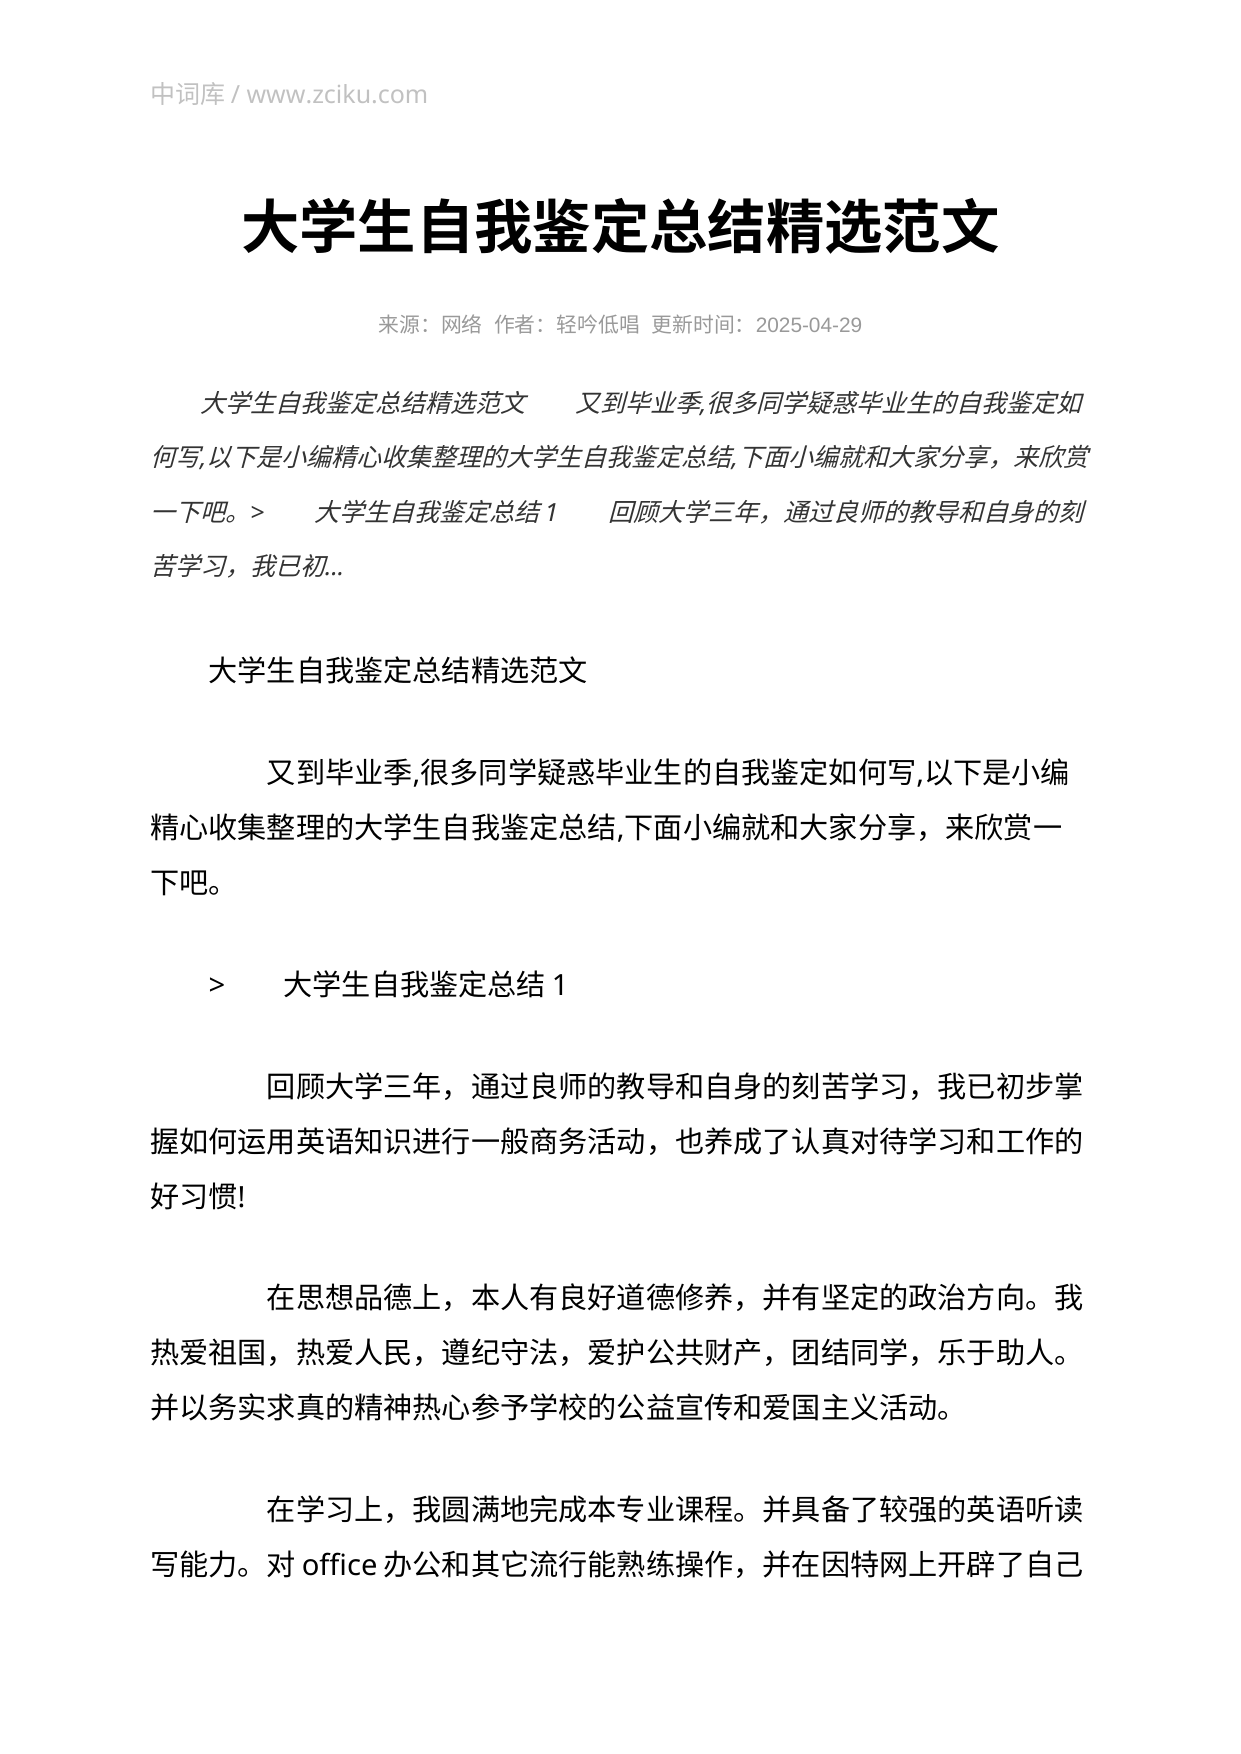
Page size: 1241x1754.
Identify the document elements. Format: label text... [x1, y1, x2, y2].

text 大学生自我鉴定总结精选范文 [150, 648, 1090, 690]
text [150, 1487, 1090, 1584]
text > 大学生自我鉴定总结1 [150, 961, 1090, 1004]
text 来源：网络 作者：轻吟低唱 更新时间：2025-04-29 [150, 313, 1090, 337]
text 在思想品德上，本人有良好道德修养，并有坚定的政治方向。我热爱祖国，热爱人民，遵纪守法，爱护公共财产，团结同学，乐于助人。并以务实求真的精神热心参予学校的公益宣传和爱国主义活动。 [150, 1275, 1090, 1427]
text 大学生自我鉴定总结精选范文 又到毕业季,很多同学疑惑毕业生的自我鉴定如何写,以下是小编精心收集整理的大学生自我鉴定总结,下面小编就和大家分享，来欣赏一下吧。> 大学生自我鉴定总结1 回顾大学三年，通过良师的教导和自身的刻苦学习，我已初... [150, 383, 1090, 583]
text 又到毕业季,很多同学疑惑毕业生的自我鉴定如何写,以下是小编精心收集整理的大学生自我鉴定总结,下面小编就和大家分享，来欣赏一下吧。 [150, 749, 1090, 902]
text 回顾大学三年，通过良师的教导和自身的刻苦学习，我已初步掌握如何运用英语知识进行一般商务活动，也养成了认真对待学习和工作的好习惯! [150, 1063, 1090, 1216]
subtitle 大学生自我鉴定总结精选范文 [150, 181, 1090, 266]
